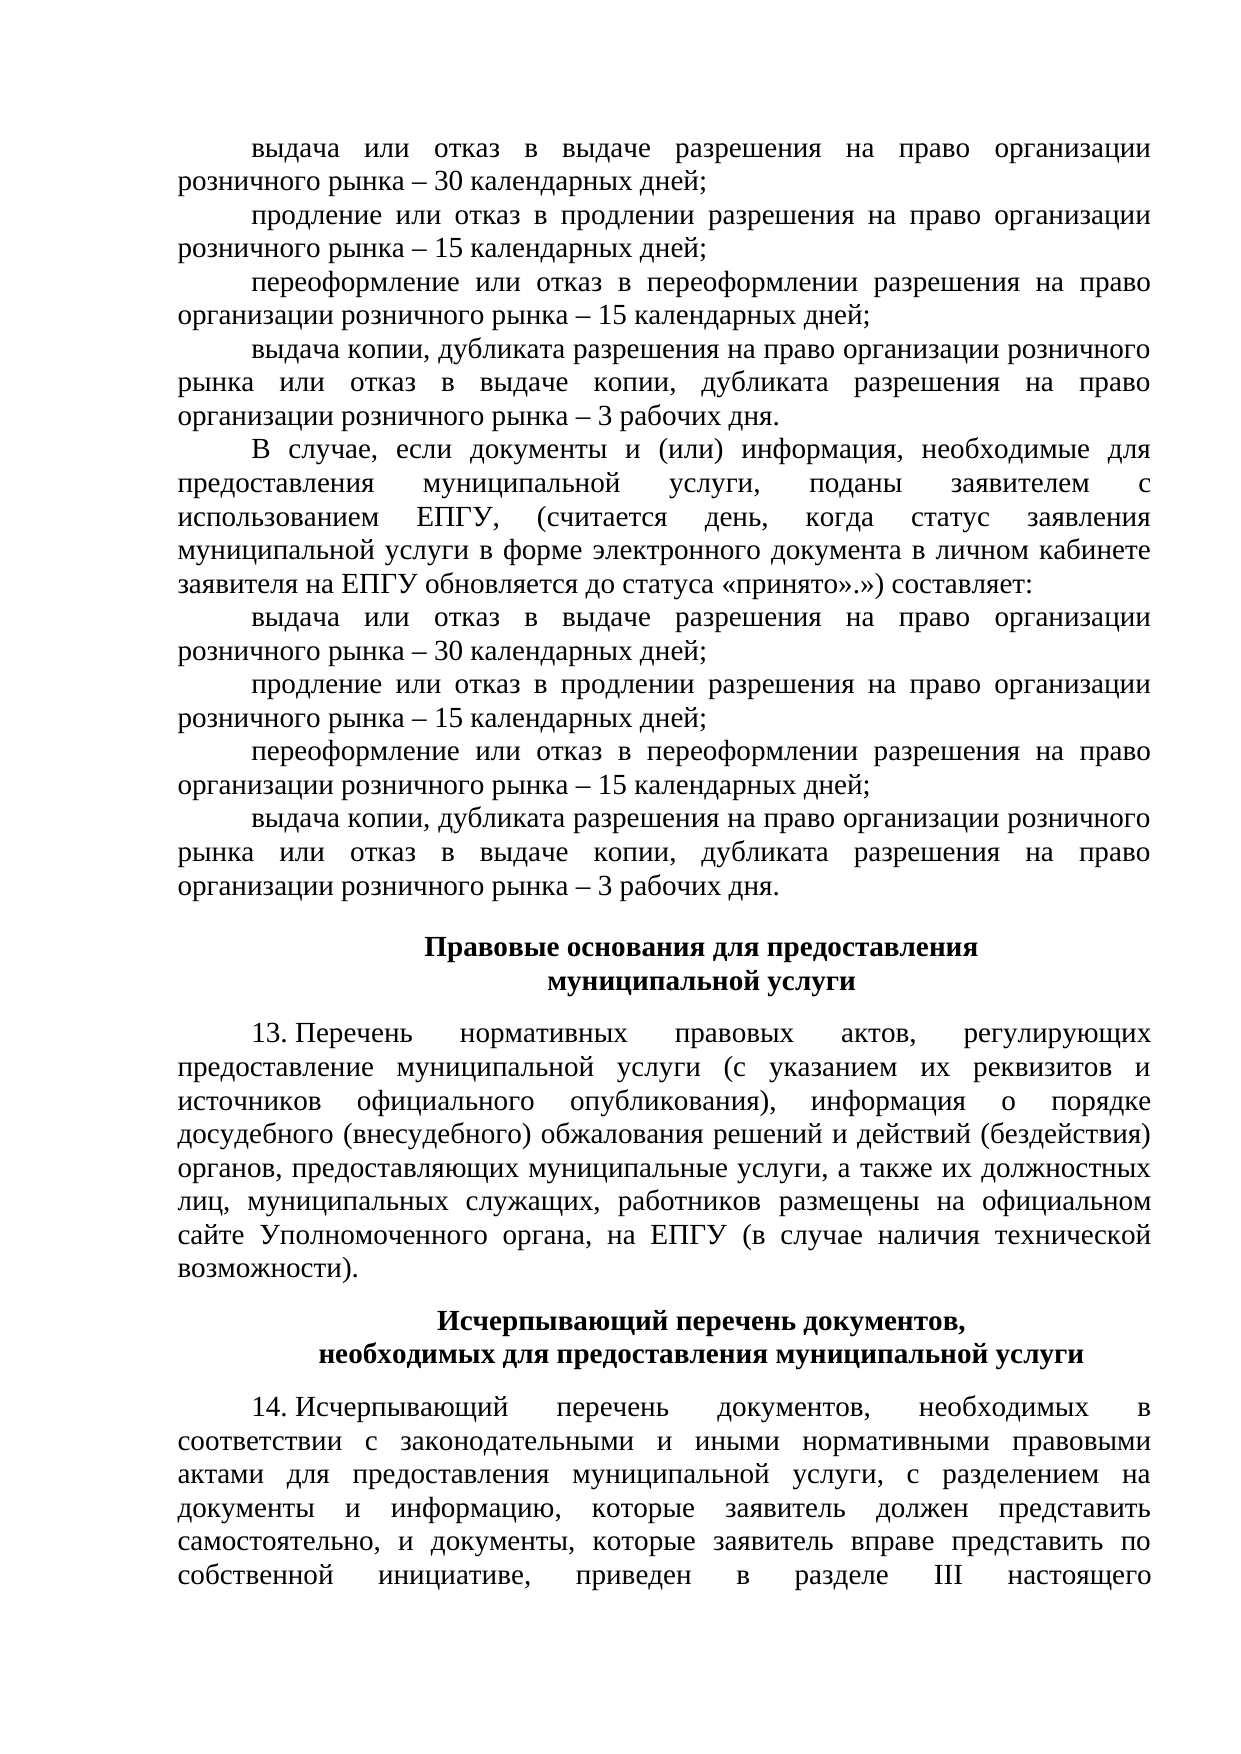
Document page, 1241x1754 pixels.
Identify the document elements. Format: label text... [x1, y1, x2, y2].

text муниципальной услуги [177, 963, 1152, 996]
text выдача или отказ в выдаче разрешения на право организации розничного рынка – 30 календарных дней; [177, 130, 1152, 197]
text переоформление или отказ в переоформлении разрешения на право организации розничного рынка – 15 календарных дней; [177, 264, 1152, 331]
text необходимых для предоставления муниципальной услуги [177, 1337, 1152, 1370]
text Правовые основания для предоставления [177, 929, 1152, 963]
text продление или отказ в продлении разрешения на право организации розничного рынка – 15 календарных дней; [177, 197, 1152, 264]
text выдача копии, дубликата разрешения на право организации розничного рынка или отказ в выдаче копии, дубликата разрешения на право организации розничного рынка – 3 рабочих дня. [177, 801, 1152, 901]
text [177, 1389, 1152, 1591]
text Исчерпывающий перечень документов, [177, 1303, 1152, 1337]
text В случае, если документы и (или) информация, необходимые для предоставления муниципальной услуги, поданы заявителем с использованием ЕПГУ, (считается день, когда статус заявления муниципальной услуги в форме электронного документа в личном кабинете заявителя на ЕПГУ обновляется до статуса «принято».») составляет: [177, 432, 1152, 599]
text 13. Перечень нормативных правовых актов, регулирующих предоставление муниципальной услуги (с указанием их реквизитов и источников официального опубликования), информация о порядке досудебного (внесудебного) обжалования решений и действий (бездействия) органов, предоставляющих муниципальные услуги, а также их должностных лиц, муниципальных служащих, работников размещены на официальном сайте Уполномоченного органа, на ЕПГУ (в случае наличия технической возможности). [177, 1016, 1152, 1284]
text продление или отказ в продлении разрешения на право организации розничного рынка – 15 календарных дней; [177, 666, 1152, 733]
text выдача или отказ в выдаче разрешения на право организации розничного рынка – 30 календарных дней; [177, 599, 1152, 666]
text выдача копии, дубликата разрешения на право организации розничного рынка или отказ в выдаче копии, дубликата разрешения на право организации розничного рынка – 3 рабочих дня. [177, 331, 1152, 432]
text переоформление или отказ в переоформлении разрешения на право организации розничного рынка – 15 календарных дней; [177, 733, 1152, 801]
